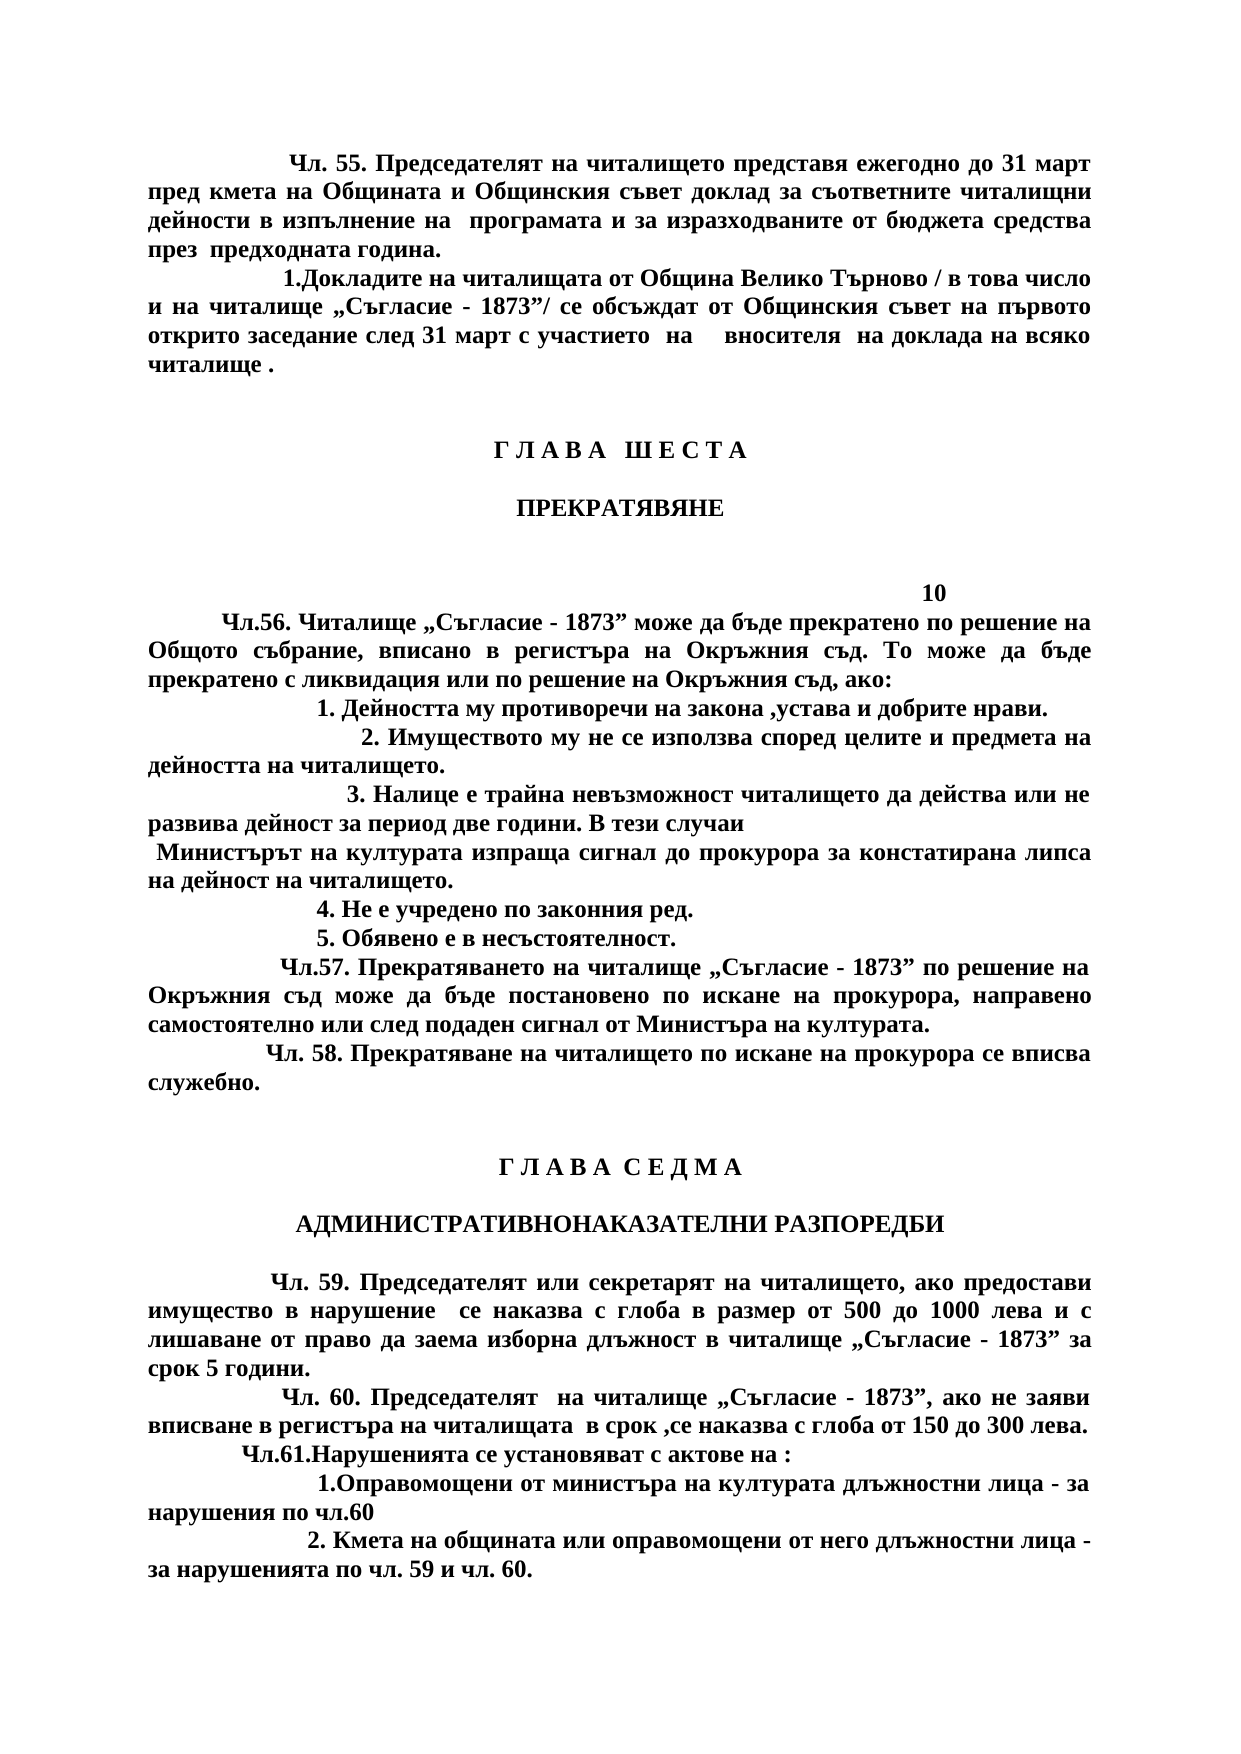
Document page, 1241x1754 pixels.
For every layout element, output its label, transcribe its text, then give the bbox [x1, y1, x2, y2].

text Чл.56. Читалище „Съгласие - 1873” може да бъде прекратено по решение на Общото събрание, вписано в регистъра на Окръжния съд. То може да бъде прекратено с ликвидация или по решение на Окръжния съд, ако: [148, 607, 1093, 693]
text 2. Имуществото му не се използва според целите и предмета на дейността на читалището. [148, 722, 1093, 779]
text АДМИНИСТРАТИВНОНАКАЗАТЕЛНИ РАЗПОРЕДБИ [148, 1209, 1093, 1238]
text 3. Налице е трайна невъзможност читалището да действа или не развива дейност за период две години. В тези случаи [148, 779, 1093, 837]
text Чл. 60. Председателят на читалище „Съгласие - 1873”, ако не заяви вписване в регистъра на читалищата в срок ,се наказва с глоба от 150 до 300 лева. [148, 1382, 1093, 1439]
text Министърът на културата изпраща сигнал до прокурора за констатирана липса на дейност на читалището. [148, 837, 1093, 894]
text Чл.61.Нарушенията се установяват с актове на : [148, 1439, 1093, 1468]
text 4. Не е учредено по законния ред. [148, 894, 1093, 923]
text 1.Оправомощени от министъра на културата длъжностни лица - за нарушения по чл.60 [148, 1468, 1093, 1525]
text Г Л А В А Ш Е С Т А [148, 435, 1093, 464]
text 1. Дейността му противоречи на закона ,устава и добрите нрави. [148, 693, 1093, 722]
text Г Л А В А С Е Д М А [148, 1152, 1093, 1180]
text Чл. 55. Председателят на читалището представя ежегодно до 31 март пред кмета на Общината и Общинския съвет доклад за съответните читалищни дейности в изпълнение на програмата и за изразходваните от бюджета средства през предходната година. [148, 148, 1093, 263]
text 1.Докладите на читалищата от Община Велико Търново / в това число и на читалище „Съгласие - 1873”/ се обсъждат от Общинския съвет на първото открито заседание след 31 март с участието на вносителя на доклада на всяко читалище . [148, 263, 1093, 378]
text 5. Обявено е в несъстоятелност. [148, 923, 1093, 952]
text Чл.57. Прекратяването на читалище „Съгласие - 1873” по решение на Окръжния съд може да бъде постановено по искане на прокурора, направено самостоятелно или след подаден сигнал от Министъра на културата. [148, 952, 1093, 1038]
text 2. Кмета на общината или оправомощени от него длъжностни лица - за нарушенията по чл. 59 и чл. 60. [148, 1525, 1093, 1583]
text Чл. 58. Прекратяване на читалището по искане на прокурора се вписва служебно. [148, 1038, 1093, 1096]
text 10 [148, 578, 1093, 607]
text Чл. 59. Председателят или секретарят на читалището, ако предостави имущество в нарушение се наказва с глоба в размер от 500 до 1000 лева и с лишаване от право да заема изборна длъжност в читалище „Съгласие - 1873” за срок 5 години. [148, 1267, 1093, 1382]
text ПРЕКРАТЯВЯНЕ [148, 493, 1093, 521]
